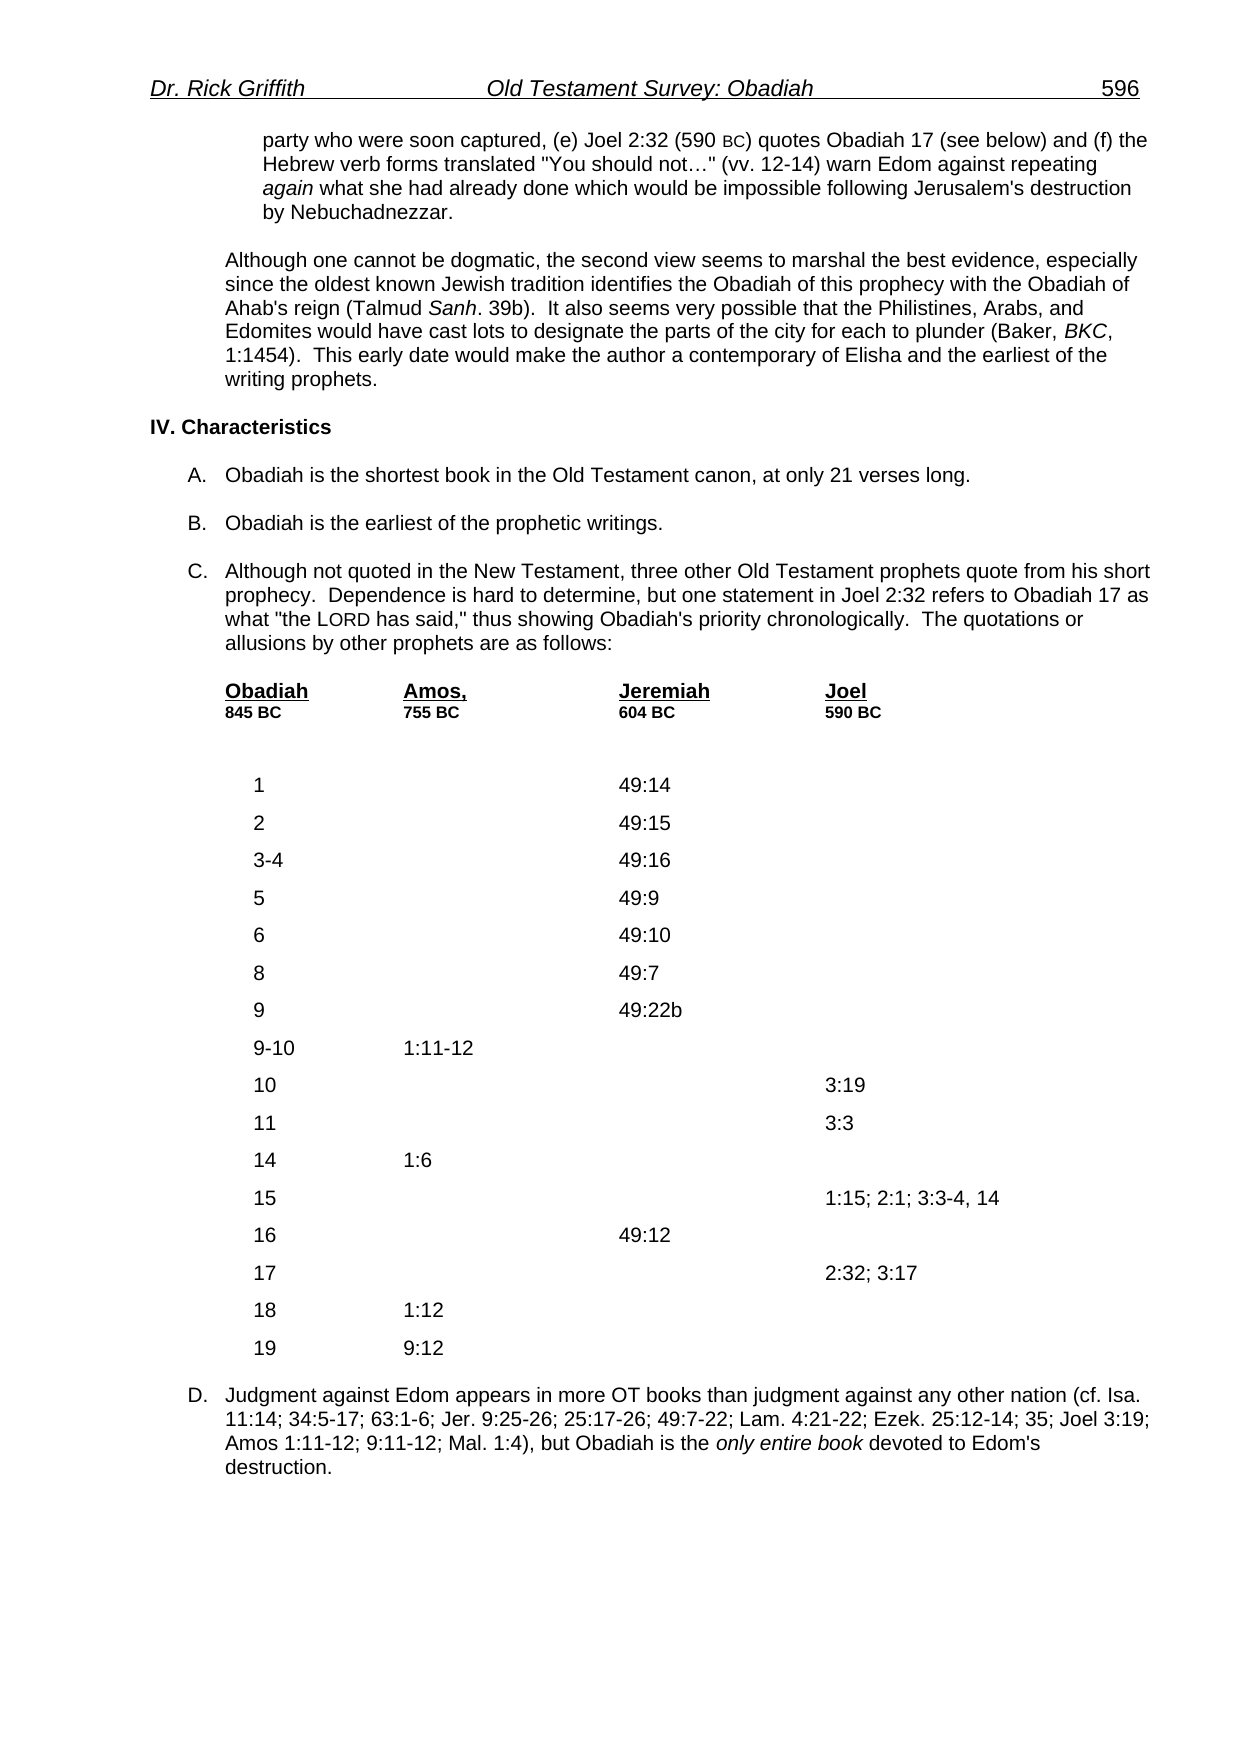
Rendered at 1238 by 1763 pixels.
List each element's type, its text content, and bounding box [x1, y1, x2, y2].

text 15 1:15; 2:1; 3:3-4, 14 [225, 1172, 1152, 1209]
text Although one cannot be dogmatic, the second view seems to marshal the best evidence, especially since the oldest known Jewish tradition identifies the Obadiah of this prophecy with the Obadiah of Ahab's reign (Talmud Sanh. 39b). It also seems very possible that the Philistines, Arabs, and Edomites would have cast lots to designate the parts of the city for each to plunder (Baker, BKC, 1:1454). This early date would make the author a contemporary of Elisha and the earliest of the writing prophets. [187, 247, 1152, 391]
text 9 49:22b [225, 984, 1152, 1022]
text D. Judgment against Edom appears in more OT books than judgment against any other nation (cf. Isa. 11:14; 34:5-17; 63:1-6; Jer. 9:25-26; 25:17-26; 49:7-22; Lam. 4:21-22; Ezek. 25:12-14; 35; Joel 3:19; Amos 1:11-12; 9:11-12; Mal. 1:4), but Obadiah is the only entire book devoted to Edom's destruction. [187, 1383, 1152, 1479]
text Obadiah Amos, Jeremiah Joel [225, 679, 1152, 703]
text A. Obadiah is the shortest book in the Old Testament canon, at only 21 verses long. [187, 463, 1152, 487]
text 9-10 1:11-12 [225, 1022, 1152, 1059]
text 6 49:10 [225, 909, 1152, 947]
text 845 BC 755 BC 604 BC 590 BC [225, 703, 1152, 722]
text 18 1:12 [225, 1284, 1152, 1322]
text 19 9:12 [225, 1322, 1152, 1359]
text 17 2:32; 3:17 [225, 1247, 1152, 1284]
text 1 49:14 [225, 759, 1152, 797]
text B. Obadiah is the earliest of the prophetic writings. [187, 511, 1152, 535]
text 8 49:7 [225, 947, 1152, 984]
text 16 49:12 [225, 1209, 1152, 1247]
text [225, 128, 1152, 223]
text 10 3:19 [225, 1059, 1152, 1097]
text 11 3:3 [225, 1097, 1152, 1134]
text 14 1:6 [225, 1134, 1152, 1172]
text IV. Characteristics [150, 415, 1152, 439]
text C. Although not quoted in the New Testament, three other Old Testament prophets quote from his short prophecy. Dependence is hard to determine, but one statement in Joel 2:32 refers to Obadiah 17 as what "the LORD has said," thus showing Obadiah's priority chronologically. The quotations or allusions by other prophets are as follows: [187, 559, 1152, 655]
text 3-4 49:16 [225, 834, 1152, 872]
text 2 49:15 [225, 797, 1152, 834]
text 5 49:9 [225, 872, 1152, 909]
